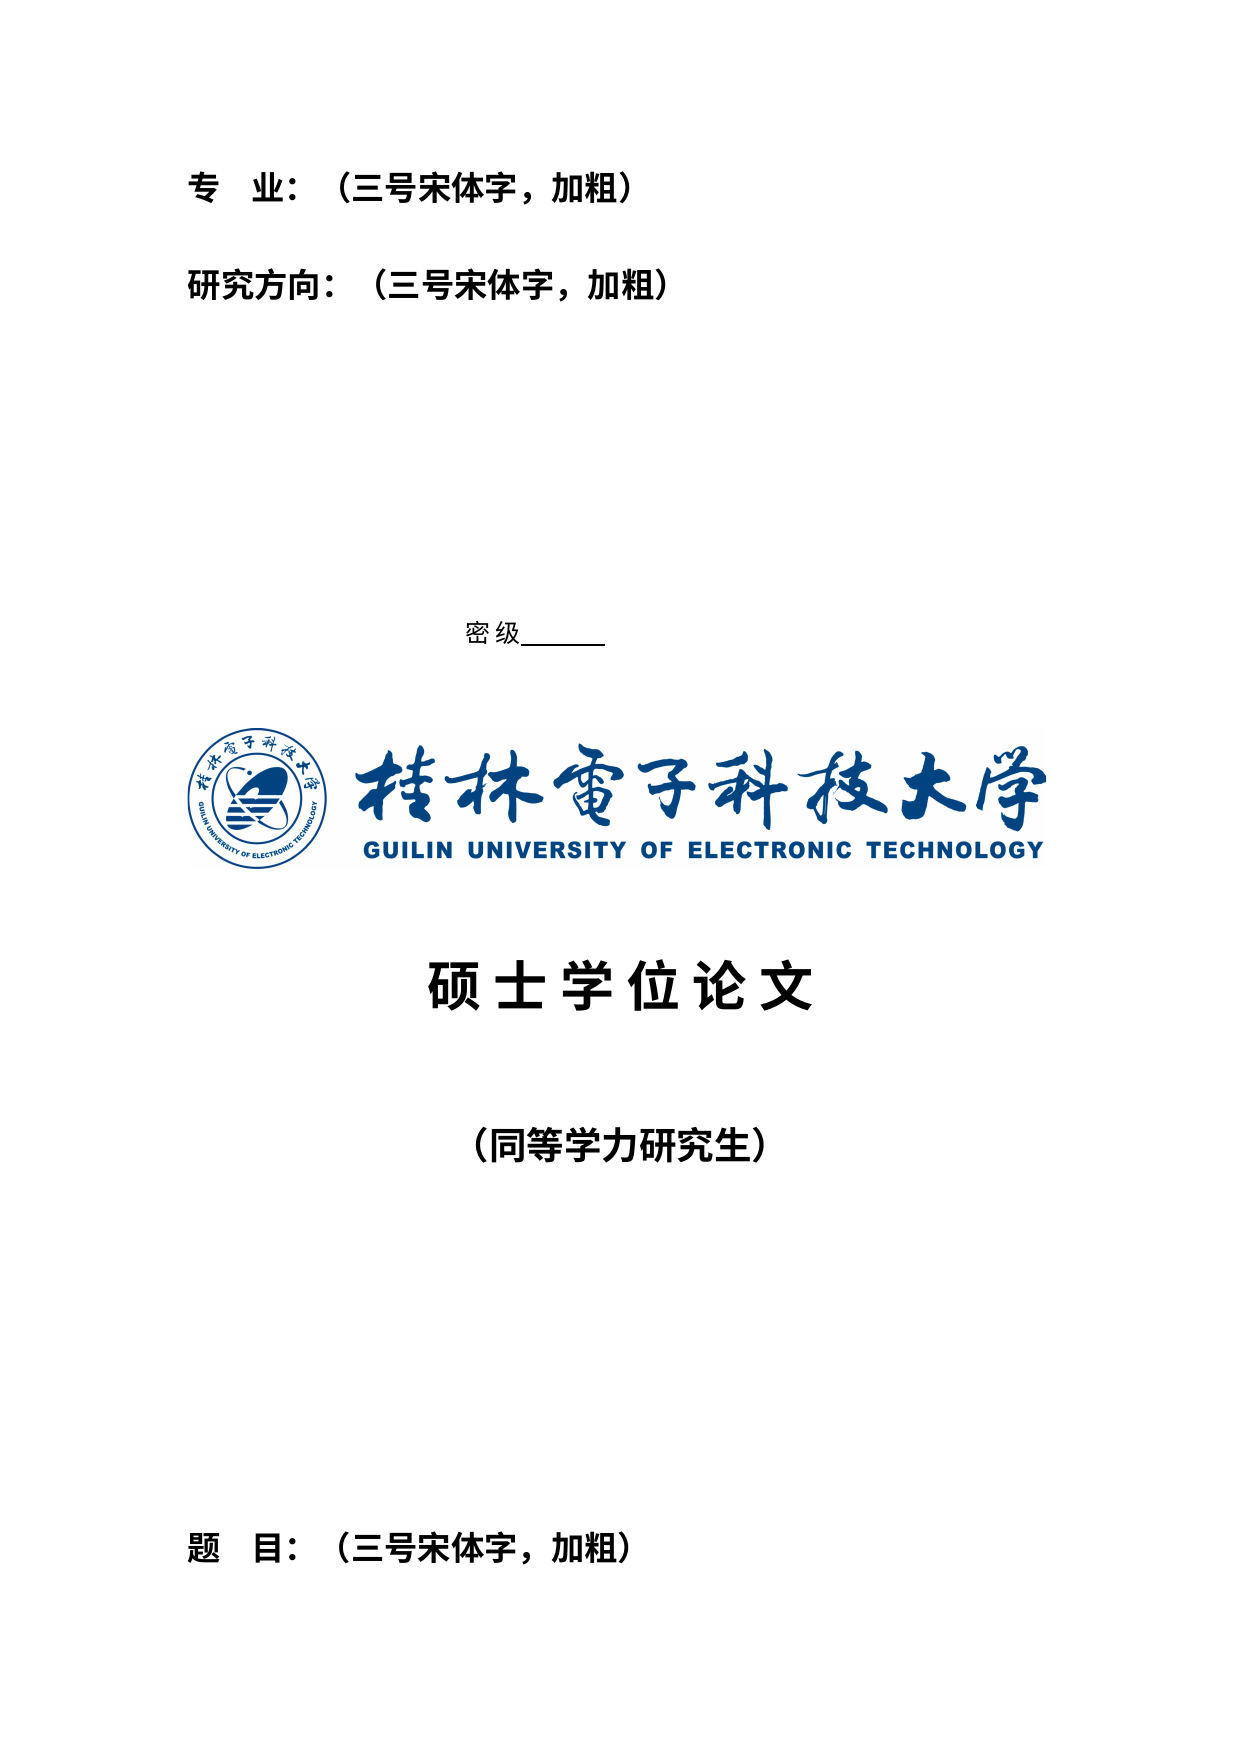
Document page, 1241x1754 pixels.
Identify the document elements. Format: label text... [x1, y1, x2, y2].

text （同等学力研究生） [187, 1110, 1053, 1175]
text 研究方向：（三号宋体字，加粗） [187, 258, 1053, 307]
picture [187, 728, 1047, 869]
text 硕 士 学 位 论 文 [187, 934, 1053, 1032]
text 专 业：（三号宋体字，加粗） [187, 162, 1053, 210]
text 密 级 [187, 599, 1053, 664]
text 题 目：（三号宋体字，加粗） [187, 1522, 1053, 1570]
